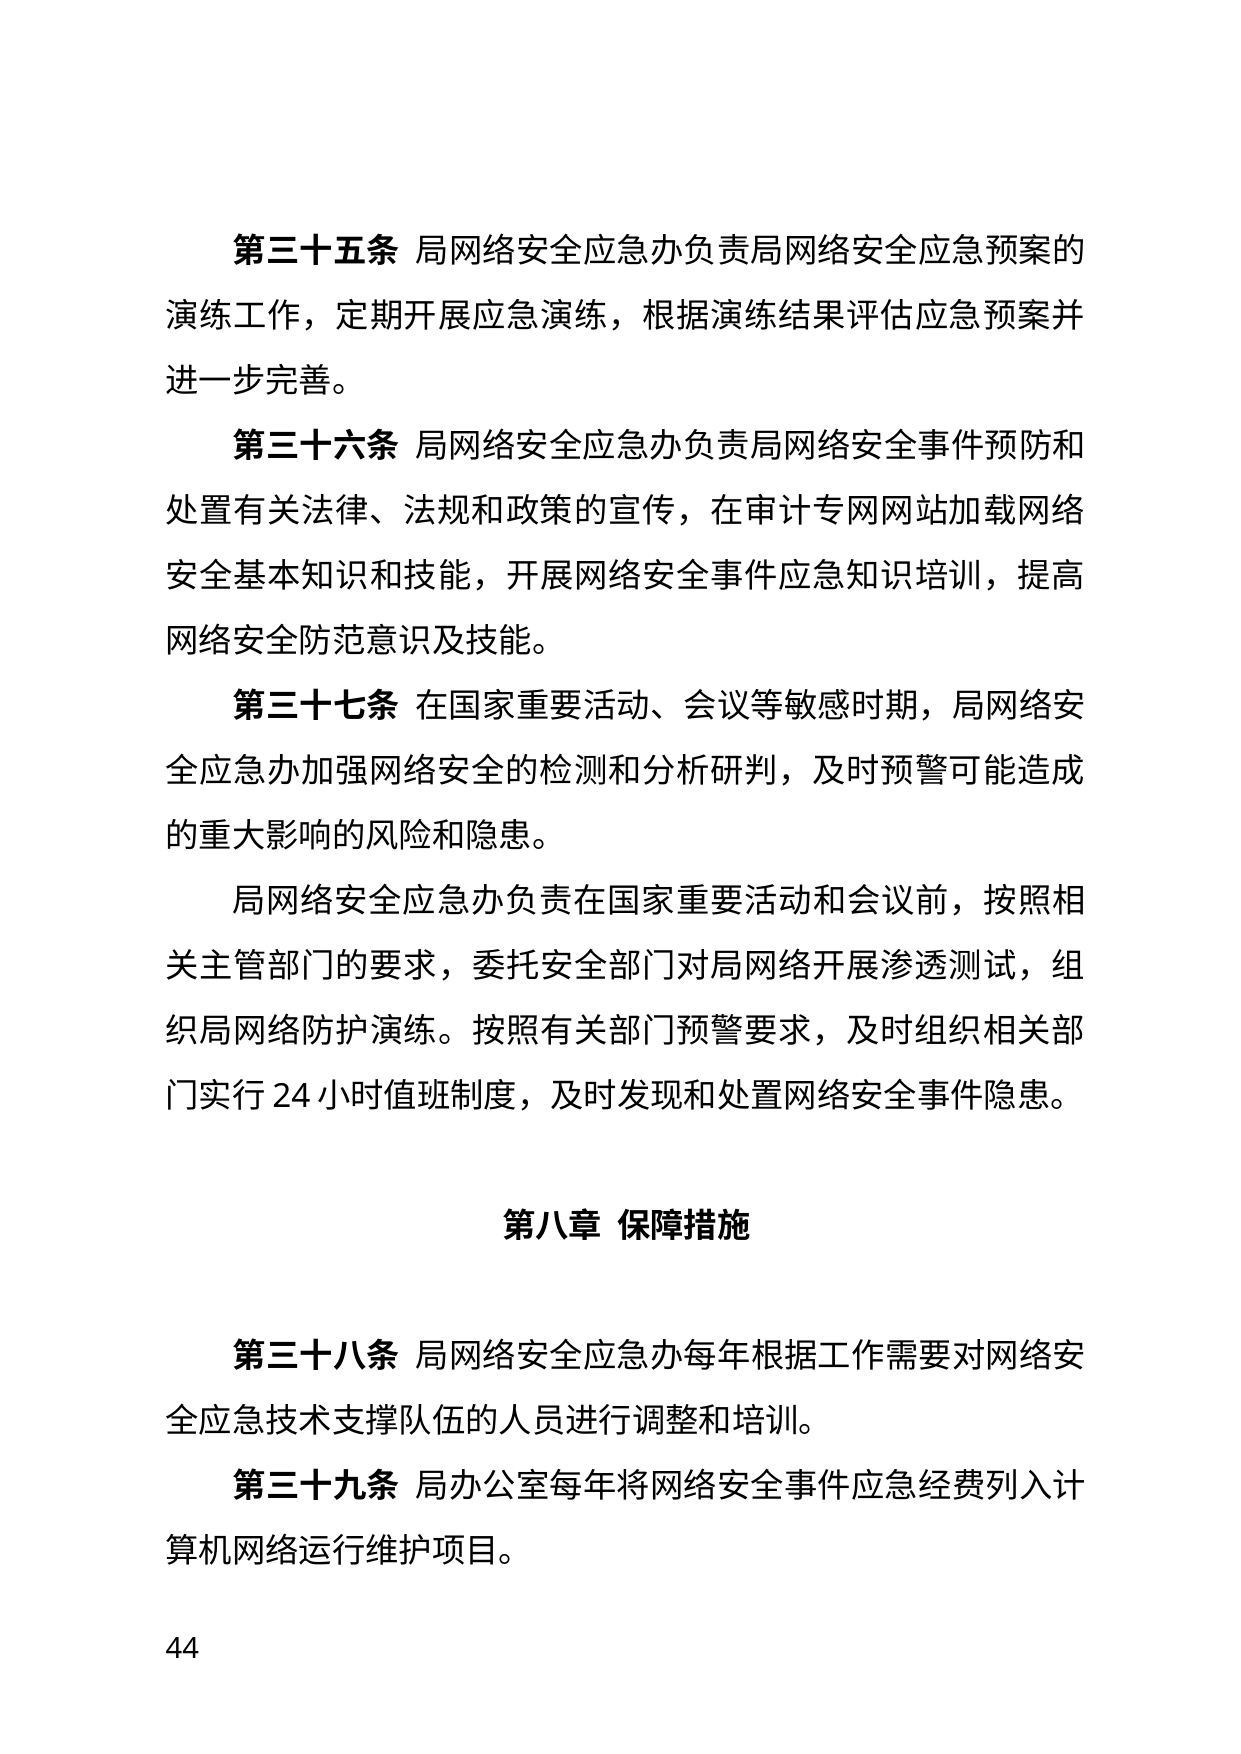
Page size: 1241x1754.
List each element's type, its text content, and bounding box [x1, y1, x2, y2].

text 第三十六条 局网络安全应急办负责局网络安全事件预防和处置有关法律、法规和政策的宣传，在审计专网网站加载网络安全基本知识和技能，开展网络安全事件应急知识培训，提高网络安全防范意识及技能。 [165, 410, 1087, 670]
text 第三十五条 局网络安全应急办负责局网络安全应急预案的演练工作，定期开展应急演练，根据演练结果评估应急预案并进一步完善。 [165, 215, 1087, 410]
text 局网络安全应急办负责在国家重要活动和会议前，按照相关主管部门的要求，委托安全部门对局网络开展渗透测试，组织局网络防护演练。按照有关部门预警要求，及时组织相关部门实行24小时值班制度，及时发现和处置网络安全事件隐患。 [165, 865, 1087, 1125]
text 第三十八条 局网络安全应急办每年根据工作需要对网络安全应急技术支撑队伍的人员进行调整和培训。 [165, 1320, 1087, 1450]
text 第三十七条 在国家重要活动、会议等敏感时期，局网络安全应急办加强网络安全的检测和分析研判，及时预警可能造成的重大影响的风险和隐患。 [165, 670, 1087, 865]
text 第八章 保障措施 [165, 1190, 1087, 1255]
text 第三十九条 局办公室每年将网络安全事件应急经费列入计算机网络运行维护项目。 [165, 1450, 1087, 1580]
